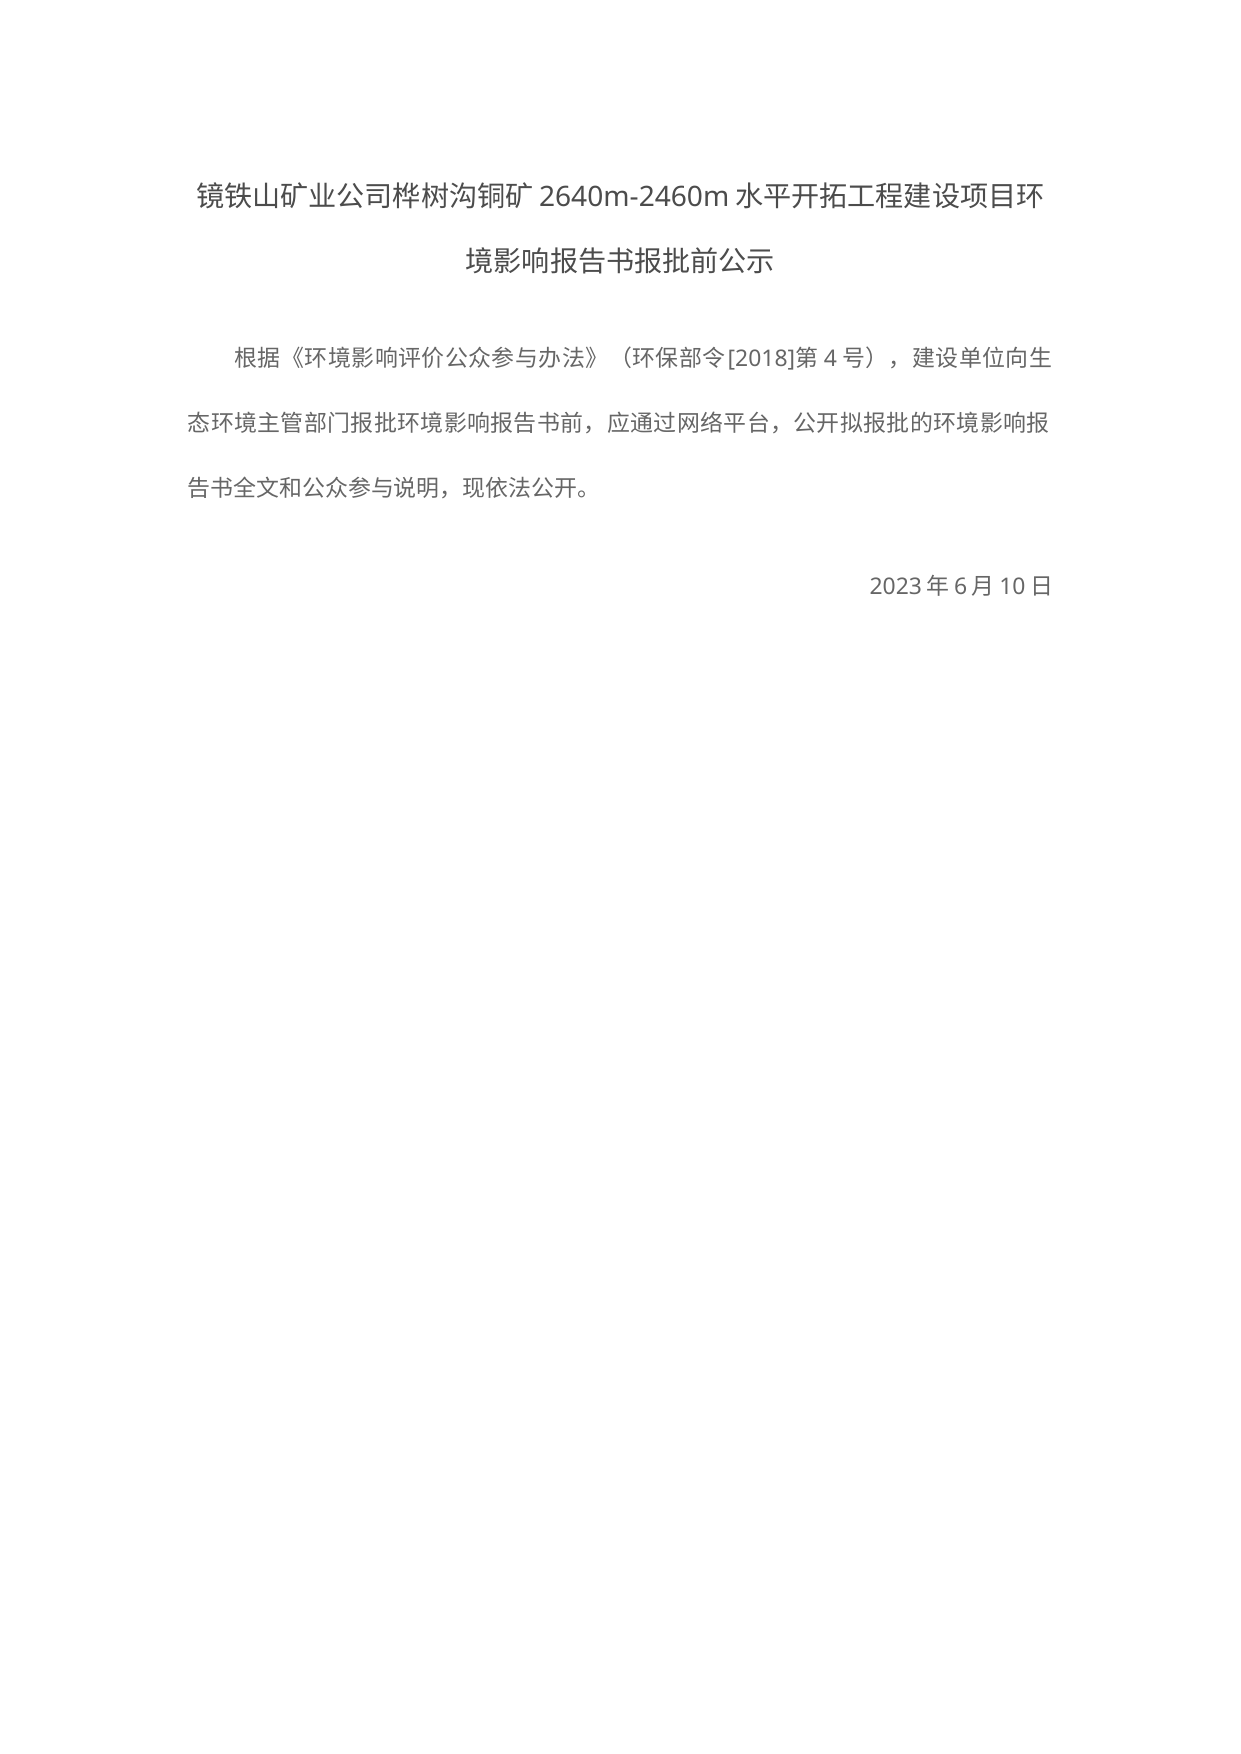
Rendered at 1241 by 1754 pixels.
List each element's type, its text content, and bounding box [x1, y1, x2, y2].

subtitle 镜铁山矿业公司桦树沟铜矿2640m-2460m水平开拓工程建设项目环境影响报告书报批前公示 [187, 162, 1053, 292]
text 2023年6月10日 [187, 552, 1053, 617]
text 根据《环境影响评价公众参与办法》（环保部令[2018]第4号），建设单位向生态环境主管部门报批环境影响报告书前，应通过网络平台，公开拟报批的环境影响报告书全文和公众参与说明，现依法公开。 [187, 324, 1053, 519]
